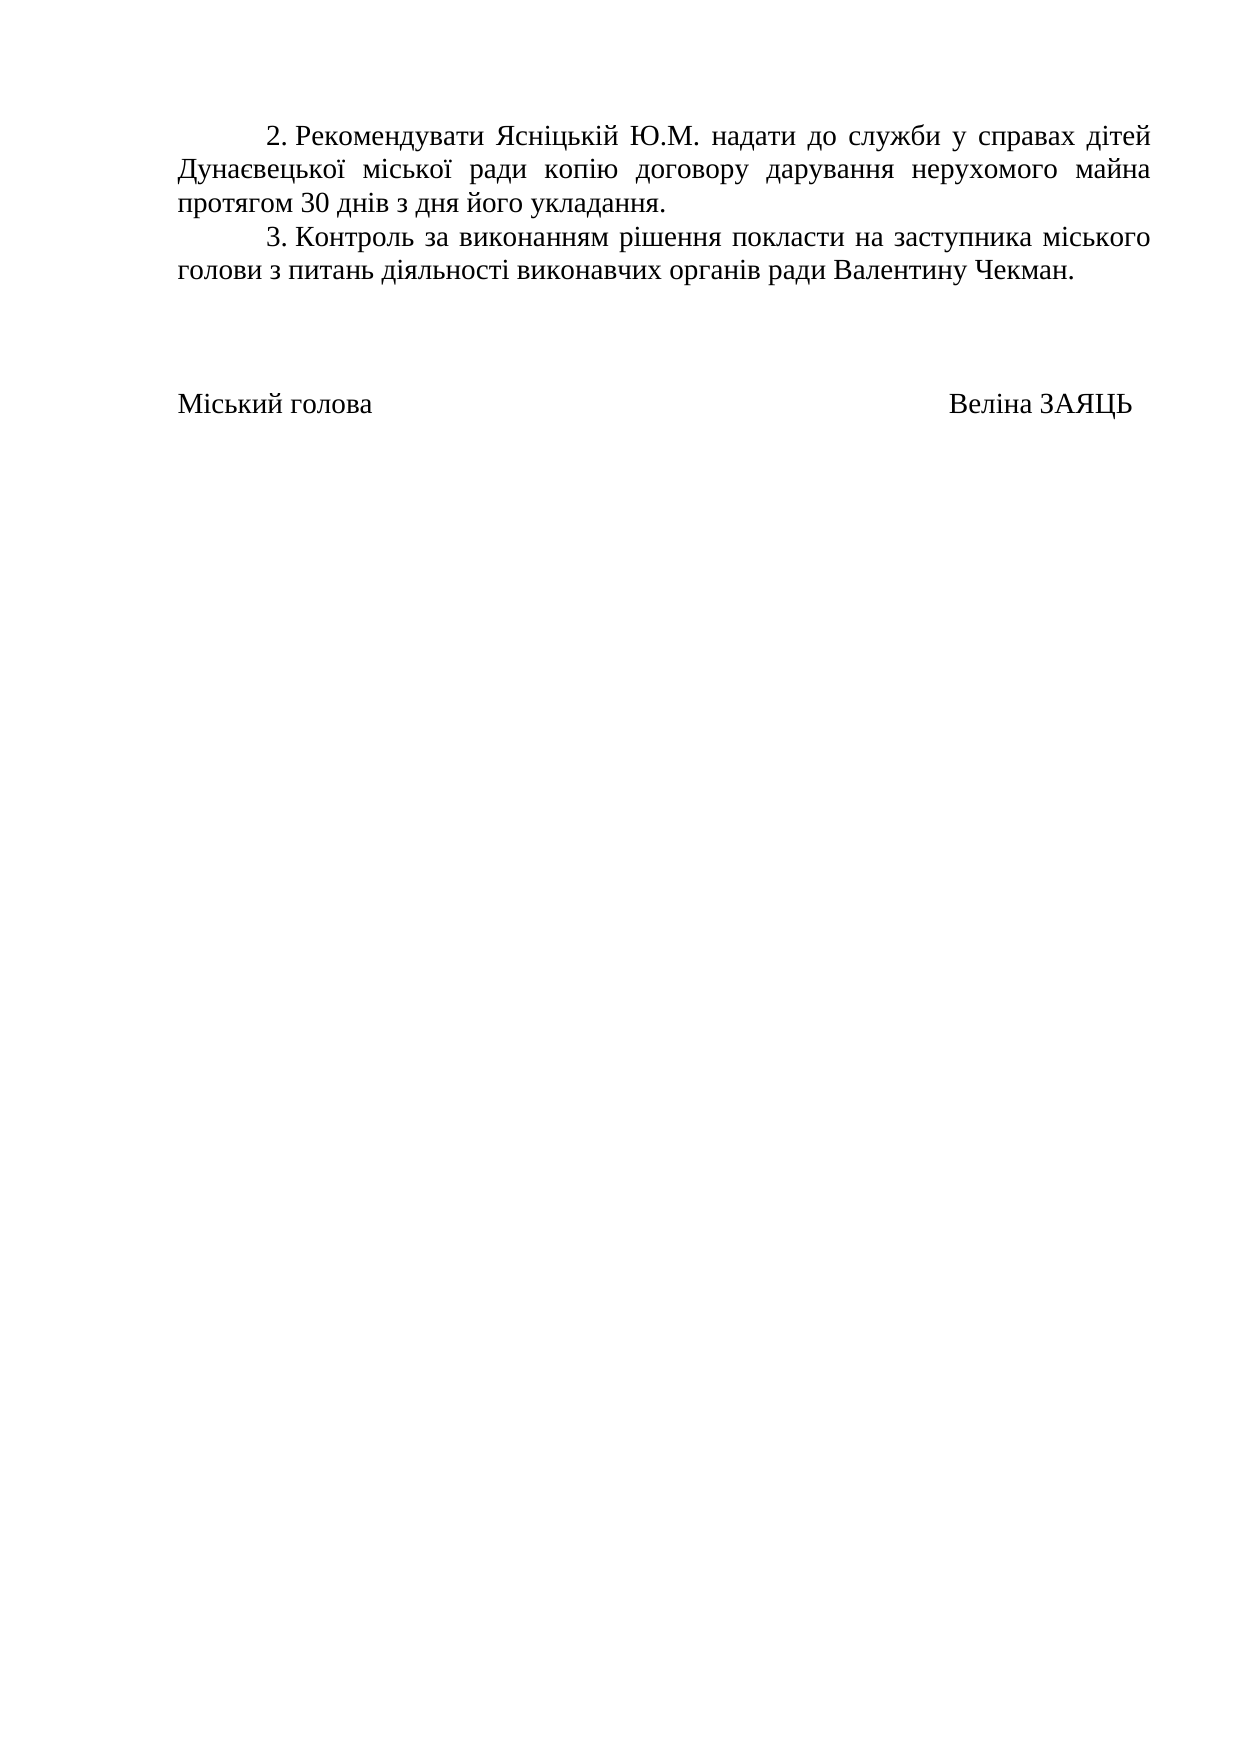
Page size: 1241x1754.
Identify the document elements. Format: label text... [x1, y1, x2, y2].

text 2. Рекомендувати Ясніцькій Ю.М. надати до служби у справах дітей Дунаєвецької міської ради копію договору дарування нерухомого майна протягом 30 днів з дня його укладання. [177, 118, 1152, 219]
text 3. Контроль за виконанням рішення покласти на заступника міського голови з питань діяльності виконавчих органів ради Валентину Чекман. [177, 219, 1152, 286]
text Міський голова Веліна ЗАЯЦЬ [177, 386, 1152, 420]
